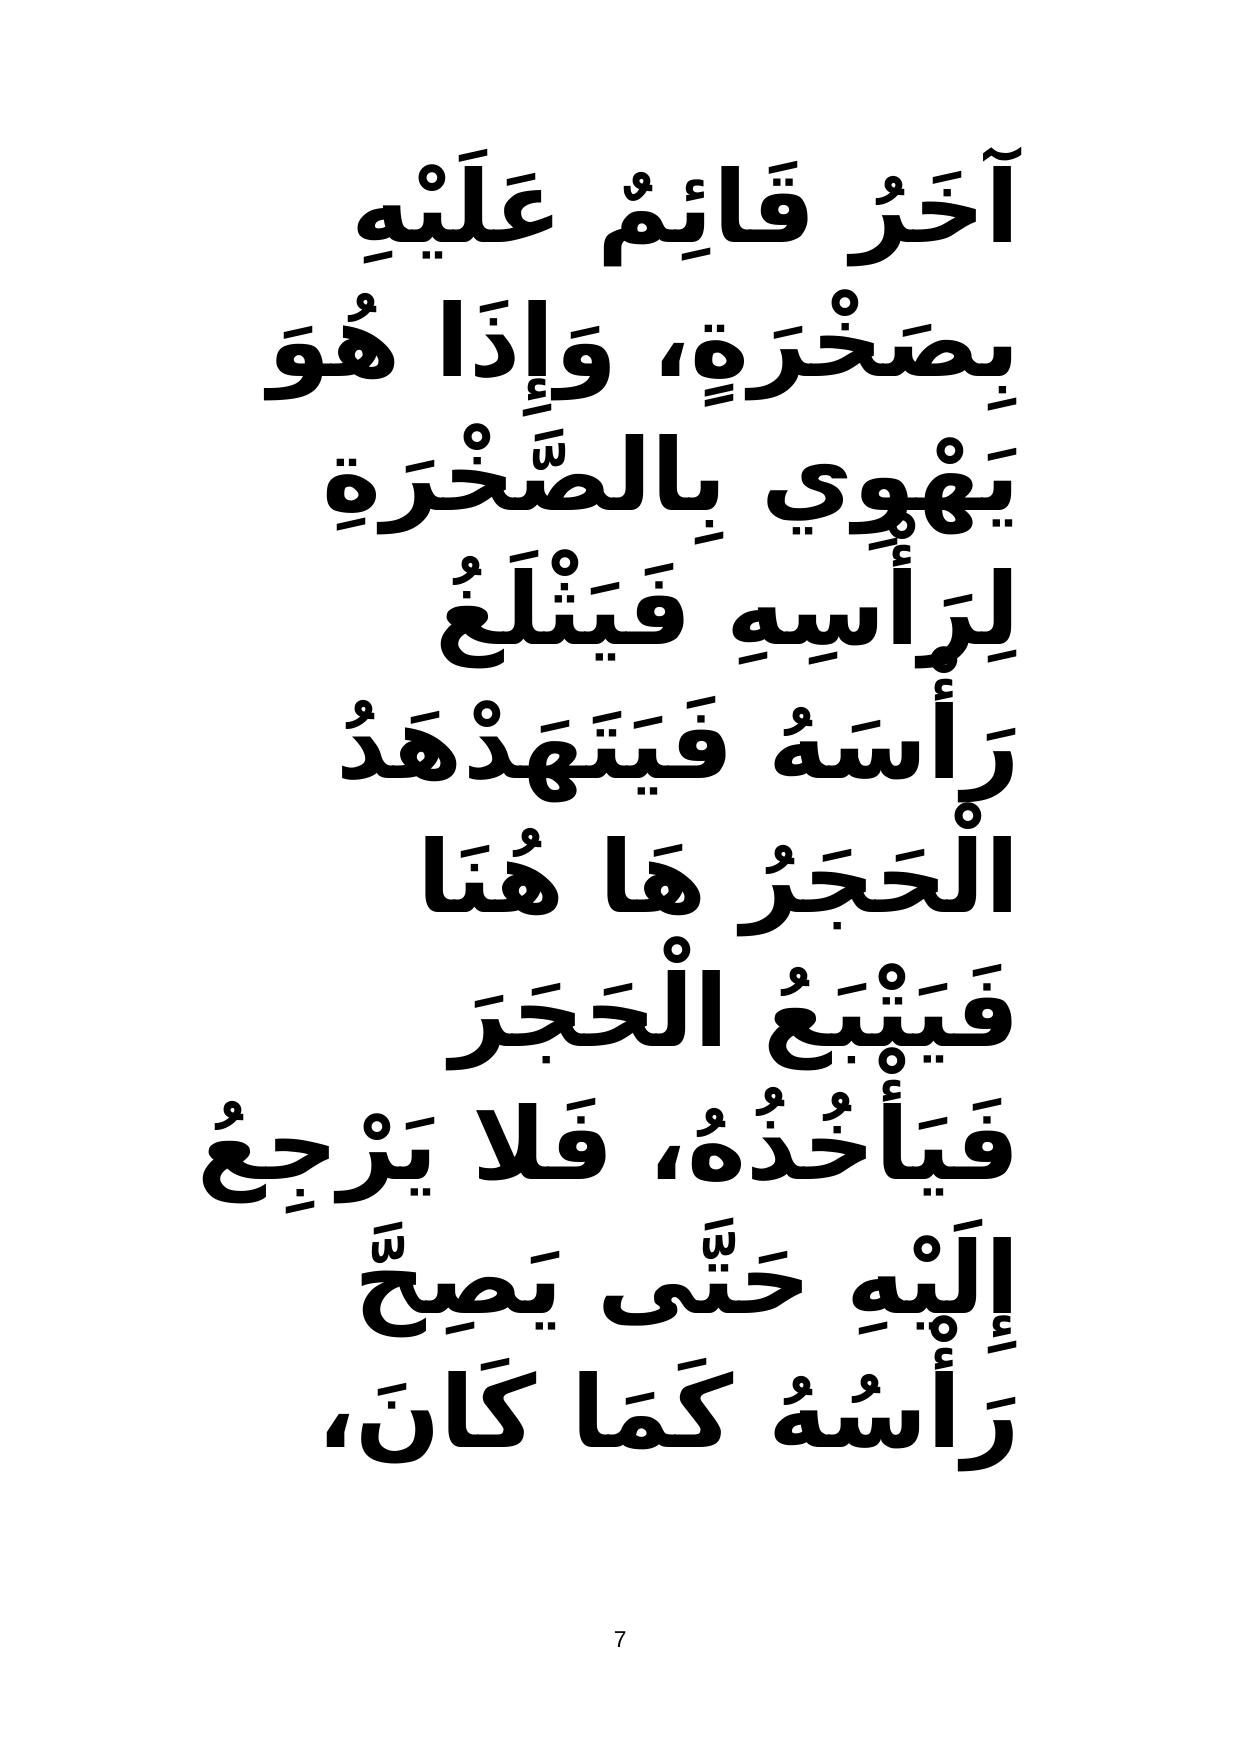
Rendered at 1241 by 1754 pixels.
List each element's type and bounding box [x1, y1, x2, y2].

text [187, 150, 1019, 1471]
